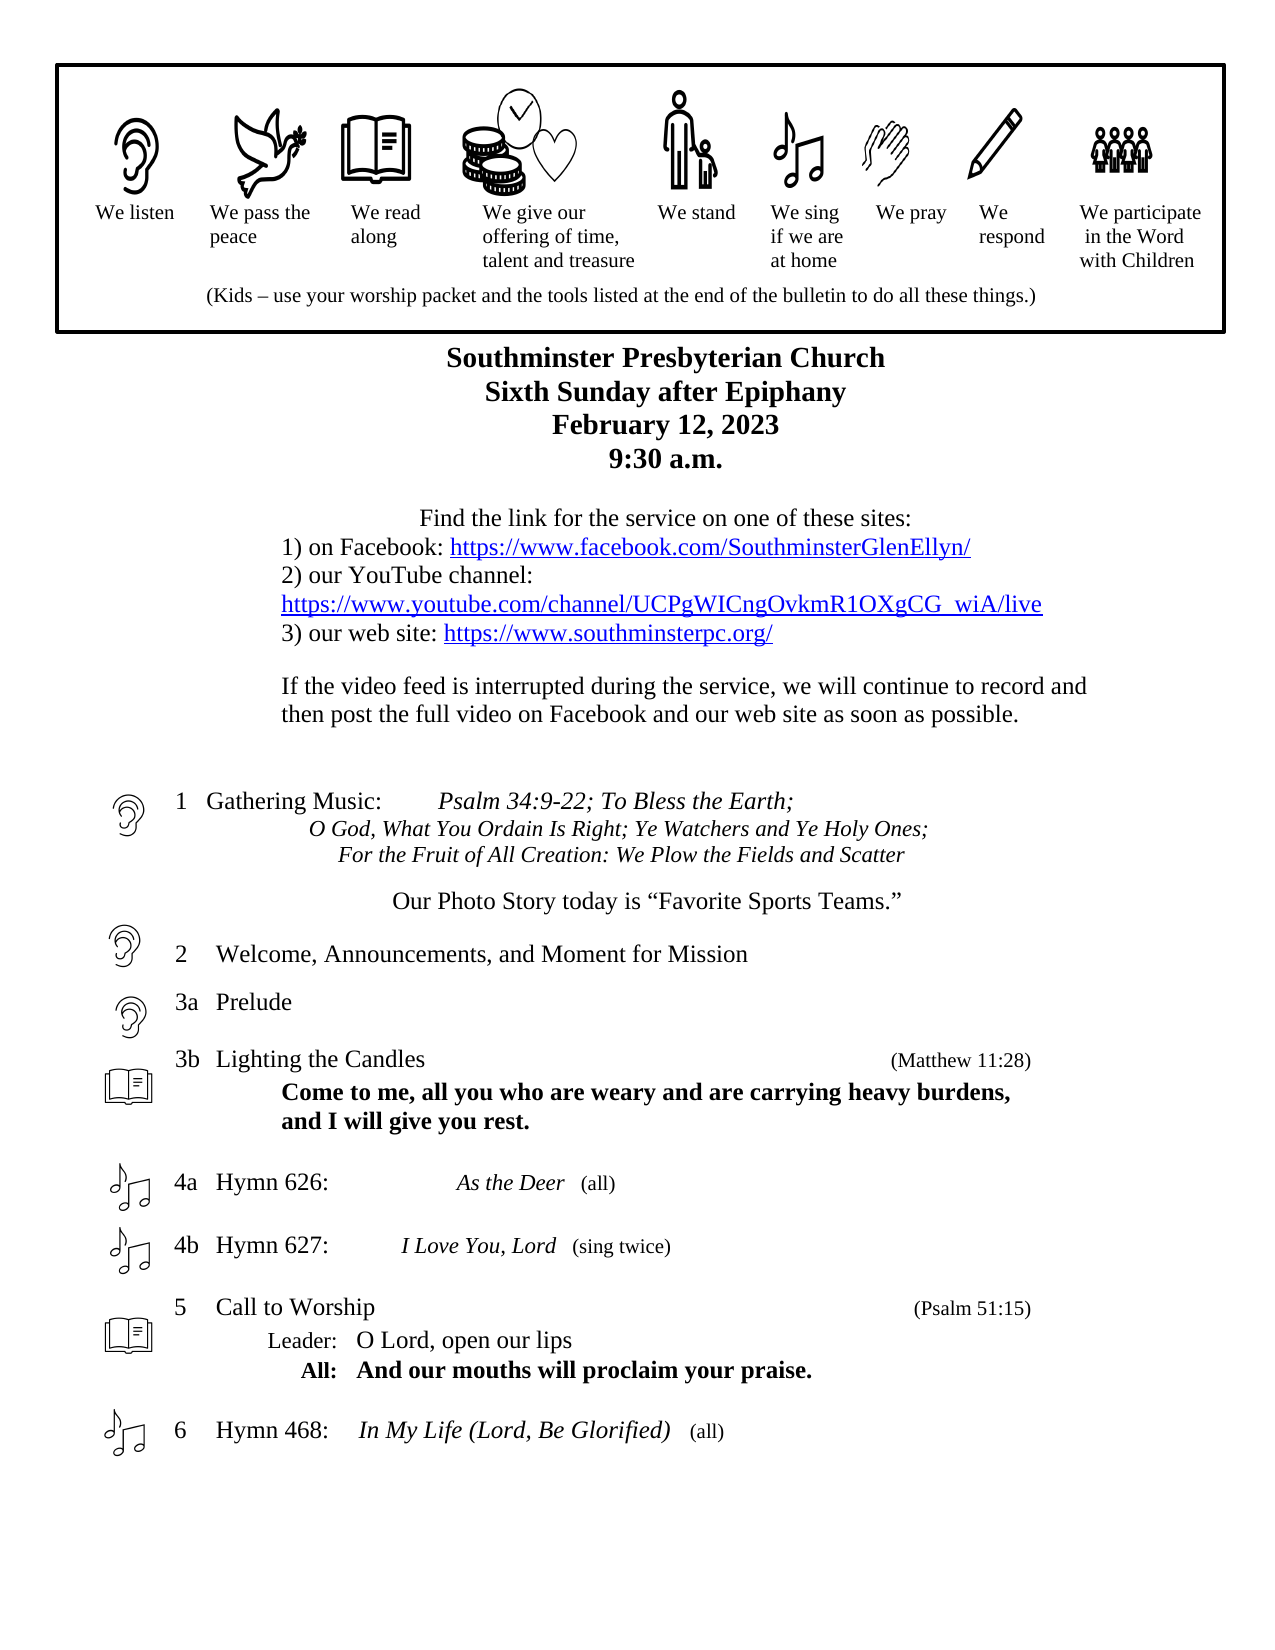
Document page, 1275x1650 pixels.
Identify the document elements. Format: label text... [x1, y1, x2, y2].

text 4b Hymn 627: I Love You, Lord (sing twice) [169, 1231, 1125, 1259]
text All: And our mouths will proclaim your praise. [206, 1356, 1125, 1384]
picture [856, 112, 912, 194]
text 9:30 a.m. [206, 441, 1125, 474]
text February 12, 2023 [206, 407, 1125, 441]
picture [456, 81, 586, 200]
picture [100, 1220, 160, 1281]
text Leader: O Lord, open our lips [206, 1325, 1125, 1353]
text Come to me, all you who are weary and are carrying heavy burdens, and I will give you rest. [281, 1077, 1125, 1134]
picture [963, 102, 1027, 185]
text 3b Lighting the Candles (Matthew 11:28) [169, 1044, 1125, 1073]
text If the video feed is interrupted during the service, we will continue to record and then post the full video on Facebook and our web site as soon as possible. [281, 671, 1125, 728]
picture [94, 1402, 155, 1463]
table_header We respond [968, 200, 1078, 282]
text (Kids – use your worship packet and the tools listed at the end of the bulletin to do all these things.) [206, 282, 1125, 307]
picture [100, 1156, 160, 1218]
picture [762, 102, 835, 198]
table_header We pray [864, 200, 968, 282]
text Southminster Presbyterian Church [206, 340, 1125, 374]
table_header We listen [93, 200, 198, 282]
picture [228, 98, 313, 200]
text Our Photo Story today is “Favorite Sports Teams.” [169, 886, 1125, 915]
table_header We participate in the Word with Children [1078, 200, 1238, 282]
picture [100, 1308, 154, 1359]
text Sixth Sunday after Epiphany [206, 374, 1125, 407]
picture [98, 785, 158, 845]
text 1) on Facebook: https://www.facebook.com/SouthminsterGlenEllyn/ 2) our YouTube channel: https://www.youtube.com/channel/UCPgWICngOvkmR1OXgCG_wiA/live [281, 532, 1125, 618]
text Find the link for the service on one of these sites: [206, 503, 1125, 532]
picture [645, 81, 736, 198]
picture [1088, 108, 1155, 194]
table_header We give our offering of time, talent and treasure [471, 200, 657, 282]
picture [101, 987, 161, 1047]
text 1 Gathering Music: Psalm 34:9-22; To Bless the Earth; O God, What You Ordain Is Right; Ye Watchers and Ye Holy Ones; For the Fruit of All Creation: We Plow the Fields and Scatter [169, 786, 1125, 867]
text 5 Call to Worship (Psalm 51:15) [169, 1292, 1125, 1321]
picture [95, 102, 178, 200]
text 6 Hymn 468: In My Life (Lord, Be Glorified) (all) [169, 1415, 1125, 1444]
picture [95, 915, 155, 976]
picture [100, 1059, 154, 1110]
text 4a Hymn 626: As the Deer (all) [169, 1167, 1125, 1196]
table_header We read along [339, 200, 471, 282]
text 2 Welcome, Announcements, and Moment for Mission [169, 939, 1125, 968]
text 3) our web site: https://www.southminsterpc.org/ [281, 618, 1125, 671]
table_header We pass the peace [198, 200, 339, 282]
table_header We sing if we are at home [759, 200, 864, 282]
table_header We stand [658, 200, 759, 282]
picture [335, 98, 417, 200]
text 3a Prelude [169, 987, 1125, 1015]
